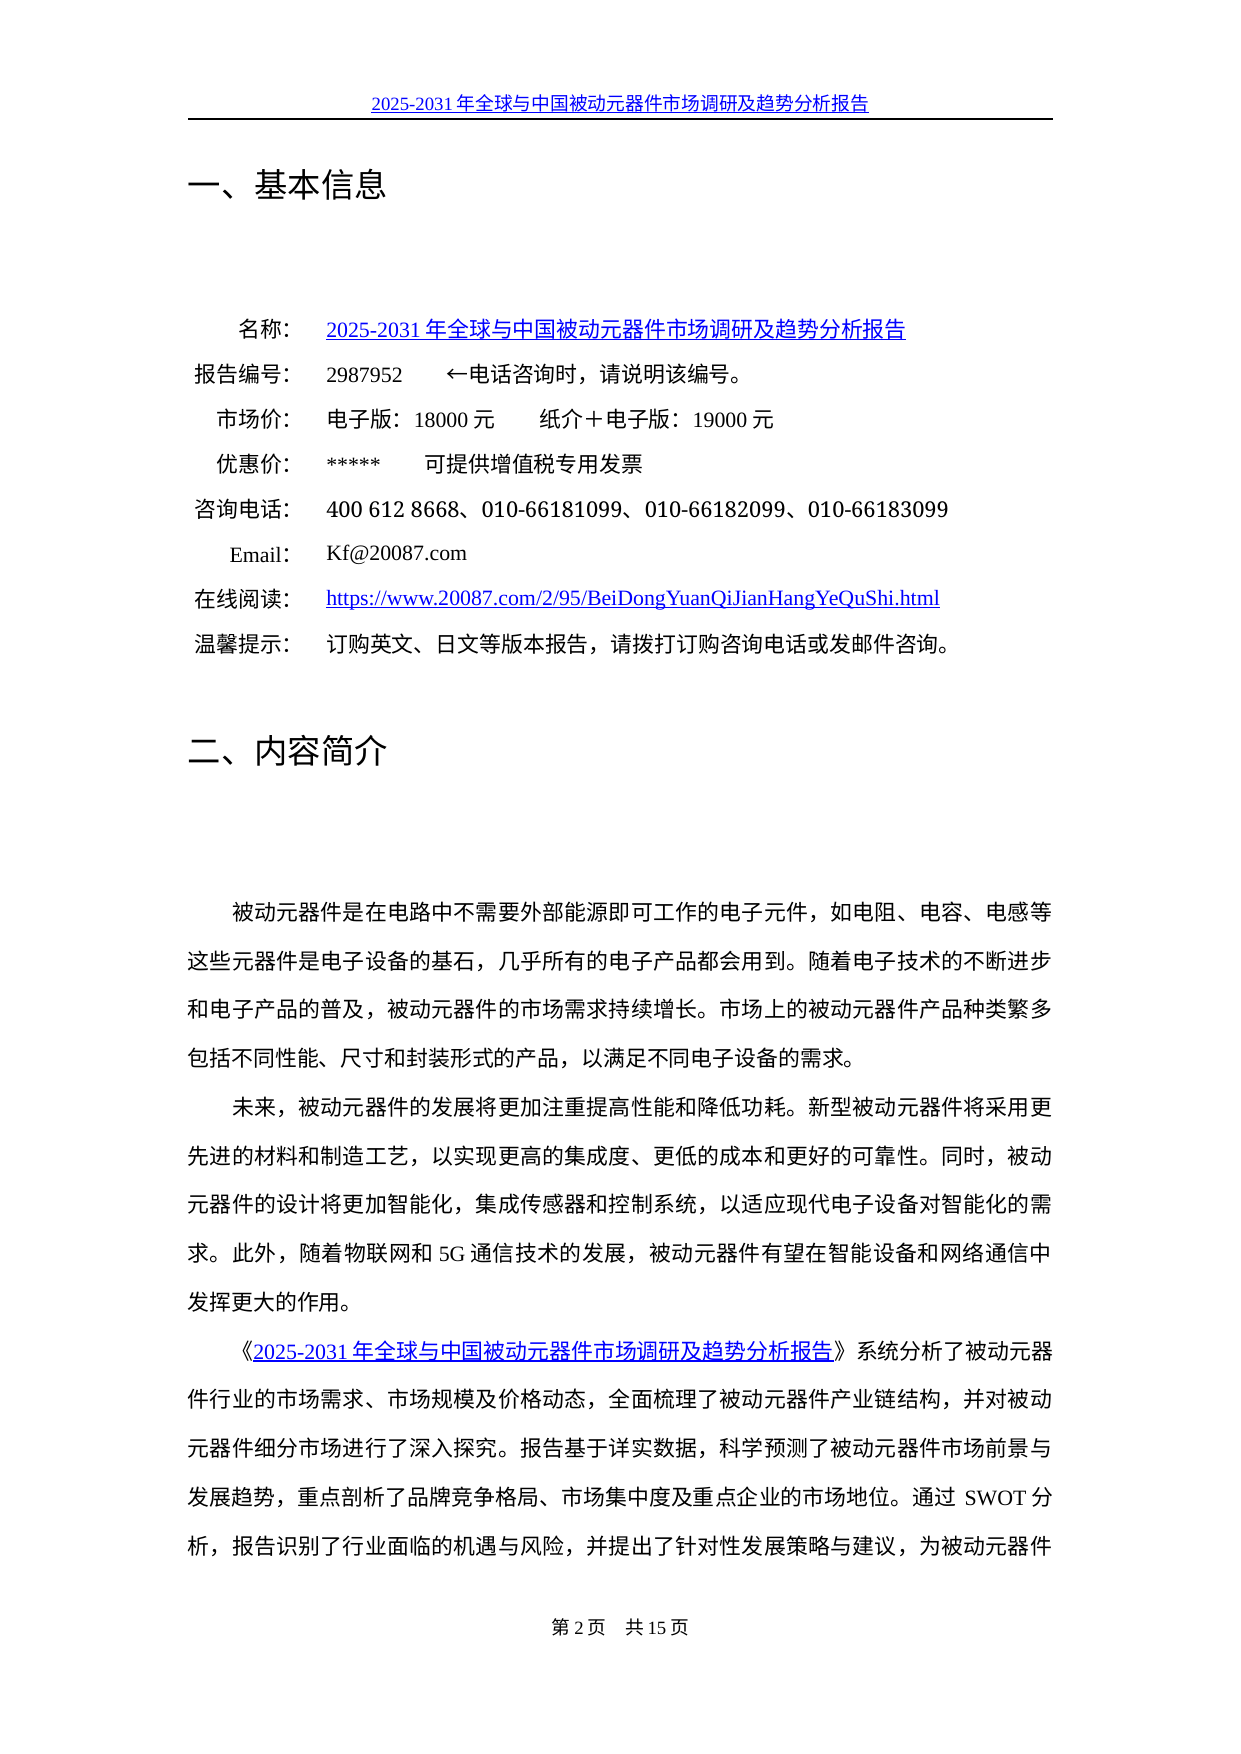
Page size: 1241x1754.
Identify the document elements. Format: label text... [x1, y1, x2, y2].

table_cell 电子版：18000 元 纸介＋电子版：19000 元 [315, 402, 1073, 447]
title 一、基本信息 [187, 150, 1053, 215]
table_cell 400 612 8668、010-66181099、010-66182099、010-66183099 [315, 492, 1073, 537]
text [187, 894, 1053, 1561]
table_cell 温馨提示： [167, 627, 315, 672]
table_cell [315, 582, 1073, 627]
table_header 2025-2031年全球与中国被动元器件市场调研及趋势分析报告 [315, 312, 1073, 357]
table_cell ***** 可提供增值税专用发票 [315, 447, 1073, 492]
table_header 名称： [167, 312, 315, 357]
table_cell 优惠价： [167, 447, 315, 492]
table_cell 咨询电话： [167, 492, 315, 537]
table_cell 2987952 ←电话咨询时，请说明该编号。 [315, 357, 1073, 402]
table_cell Email： [167, 537, 315, 582]
table_cell 市场价： [167, 402, 315, 447]
table_cell 在线阅读： [167, 582, 315, 627]
title 二、内容简介 [187, 717, 1053, 782]
table_cell 报告编号： [167, 357, 315, 402]
table_cell Kf@20087.com [315, 537, 1073, 582]
table_cell 订购英文、日文等版本报告，请拨打订购咨询电话或发邮件咨询。 [315, 627, 1073, 672]
